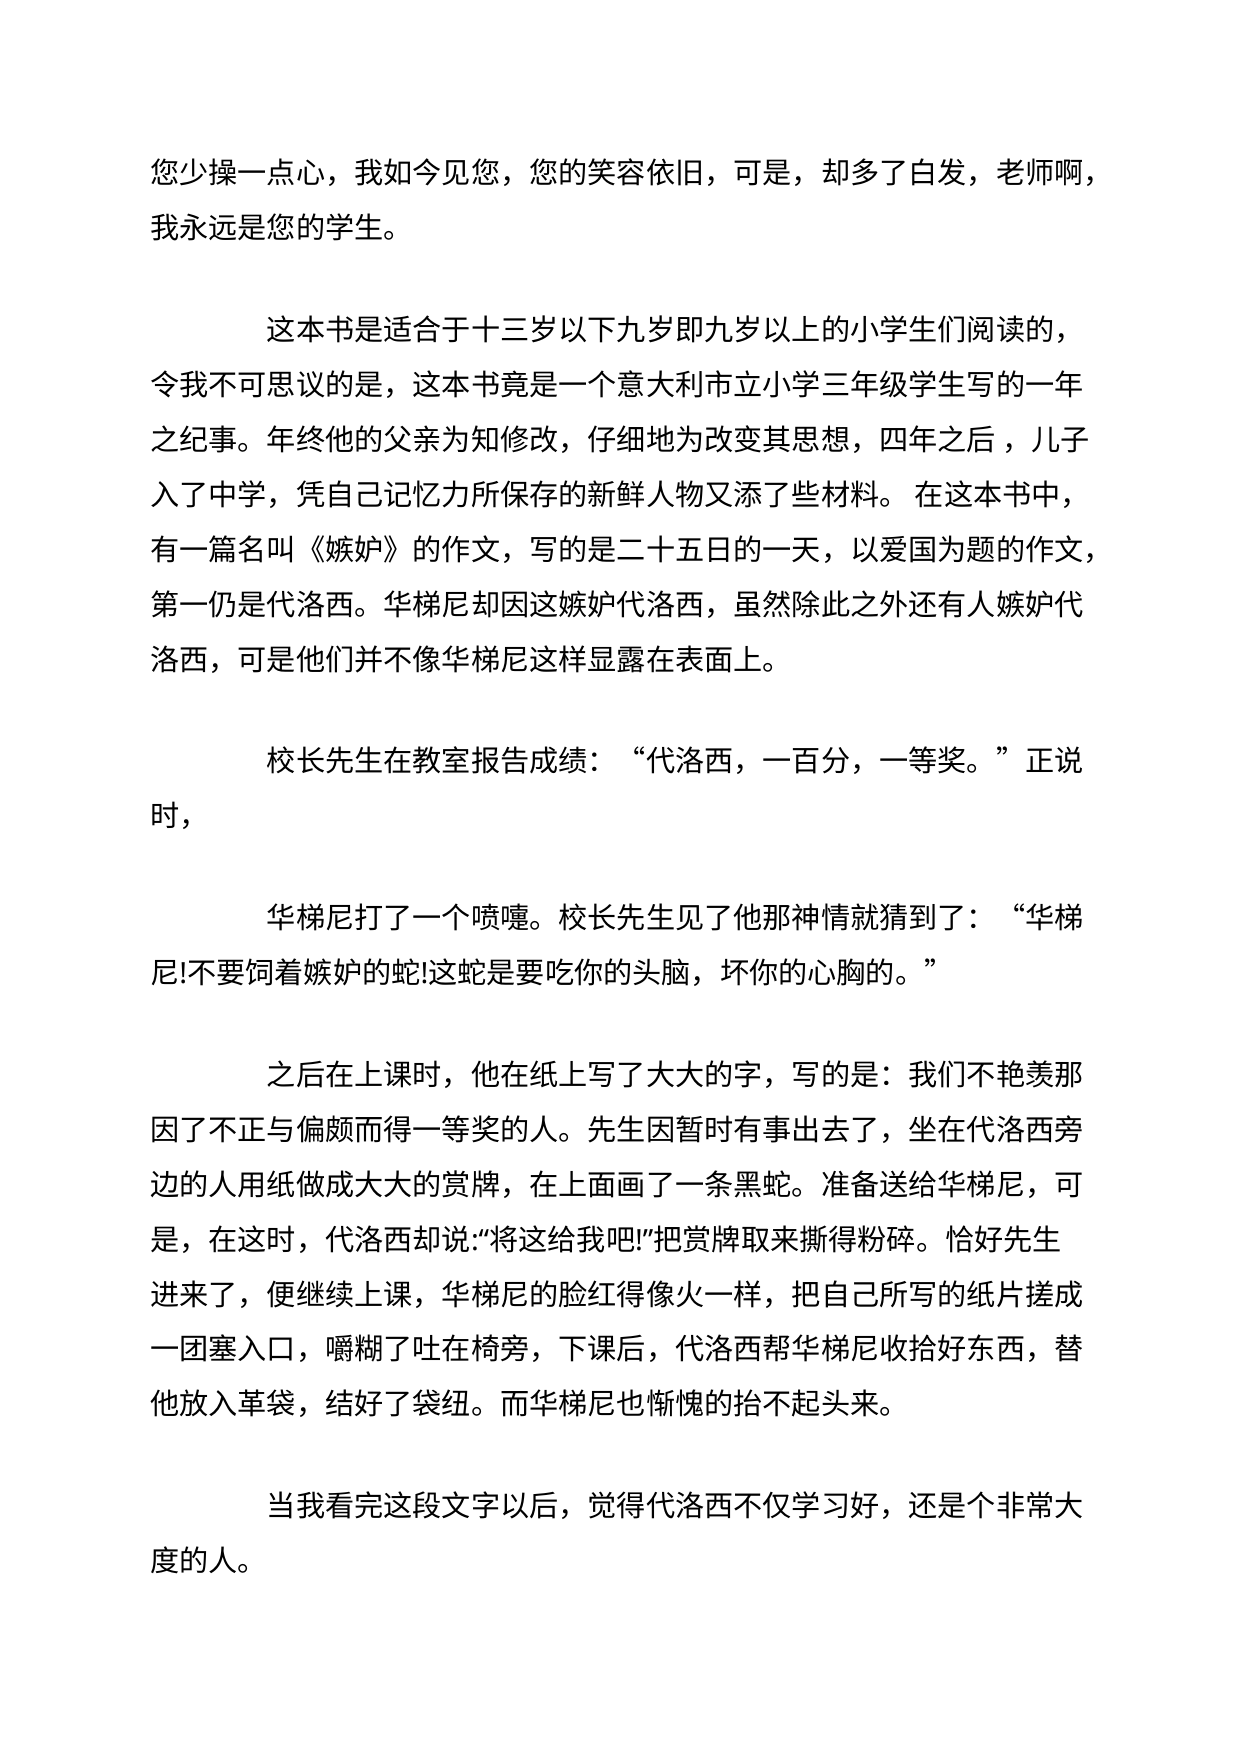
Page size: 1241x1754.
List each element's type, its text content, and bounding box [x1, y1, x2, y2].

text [150, 150, 1090, 247]
text 华梯尼打了一个喷嚏。校长先生见了他那神情就猜到了：“华梯尼!不要饲着嫉妒的蛇!这蛇是要吃你的头脑，坏你的心胸的。” [150, 894, 1090, 992]
text 之后在上课时，他在纸上写了大大的字，写的是：我们不艳羡那因了不正与偏颇而得一等奖的人。先生因暂时有事出去了，坐在代洛西旁边的人用纸做成大大的赏牌，在上面画了一条黑蛇。准备送给华梯尼，可是，在这时，代洛西却说:“将这给我吧!”把赏牌取来撕得粉碎。恰好先生进来了，便继续上课，华梯尼的脸红得像火一样，把自己所写的纸片搓成一团塞入口，嚼糊了吐在椅旁，下课后，代洛西帮华梯尼收拾好东西，替他放入革袋，结好了袋纽。而华梯尼也惭愧的抬不起头来。 [150, 1051, 1090, 1423]
text 校长先生在教室报告成绩：“代洛西，一百分，一等奖。”正说时， [150, 738, 1090, 835]
text 当我看完这段文字以后，觉得代洛西不仅学习好，还是个非常大度的人。 [150, 1483, 1090, 1580]
text 这本书是适合于十三岁以下九岁即九岁以上的小学生们阅读的，令我不可思议的是，这本书竟是一个意大利市立小学三年级学生写的一年之纪事。年终他的父亲为知修改，仔细地为改变其思想，四年之后 ，儿子入了中学，凭自己记忆力所保存的新鲜人物又添了些材料。 在这本书中，有一篇名叫《嫉妒》的作文，写的是二十五日的一天，以爱国为题的作文，第一仍是代洛西。华梯尼却因这嫉妒代洛西，虽然除此之外还有人嫉妒代洛西，可是他们并不像华梯尼这样显露在表面上。 [150, 307, 1090, 678]
